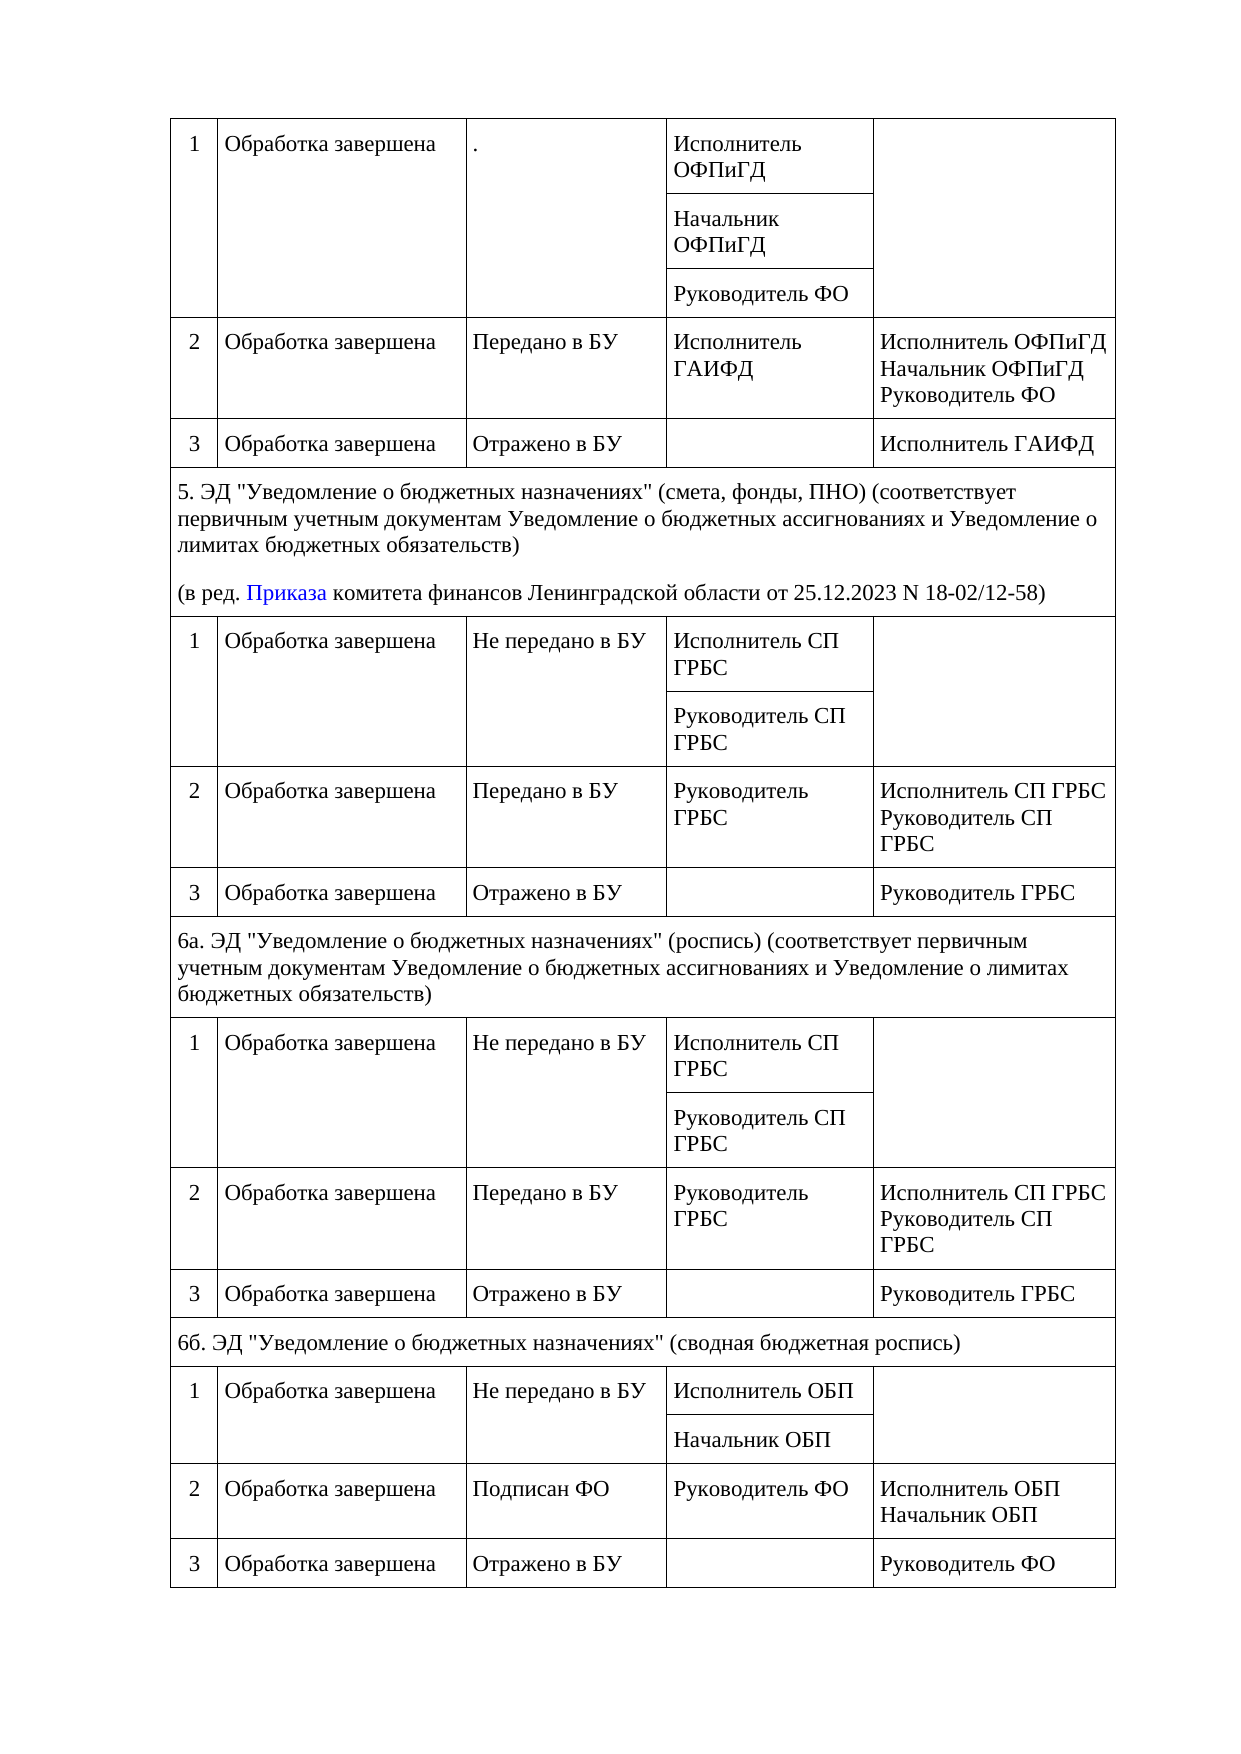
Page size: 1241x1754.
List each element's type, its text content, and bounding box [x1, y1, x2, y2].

table_cell Обработка завершена [218, 868, 466, 916]
table_cell 1 [171, 1367, 217, 1463]
table_cell 1 [171, 119, 217, 317]
table_cell Обработка завершена [218, 419, 466, 467]
table_cell 5. ЭД "Уведомление о бюджетных назначениях" (смета, фонды, ПНО) (соответствует первичным учетным документам Уведомление о бюджетных ассигнованиях и Уведомление о лимитах бюджетных обязательств) [171, 468, 1115, 568]
table_cell Руководитель ГРБС [667, 1168, 873, 1268]
table_cell . [467, 119, 666, 317]
table_cell Не передано в БУ [467, 1367, 666, 1463]
table_cell Исполнитель СП ГРБС [667, 617, 873, 691]
table_cell Руководитель ГРБС [874, 868, 1115, 916]
table_cell (в ред. Приказа комитета финансов Ленинградской области от 25.12.2023 N 18-02/12-58) [171, 568, 1115, 616]
table_cell Руководитель СП ГРБС [667, 692, 873, 766]
table_cell Исполнитель СП ГРБС [667, 1018, 873, 1092]
table_cell Не передано в БУ [467, 1018, 666, 1167]
table_cell [874, 1367, 1115, 1463]
table_cell Обработка завершена [218, 1168, 466, 1268]
table_cell Исполнитель ОБП Начальник ОБП [874, 1464, 1115, 1538]
table_cell [667, 1270, 873, 1317]
table_cell Отражено в БУ [467, 419, 666, 467]
table_cell 1 [171, 1018, 217, 1167]
table_cell [667, 419, 873, 467]
table_cell 2 [171, 1168, 217, 1268]
table_cell Отражено в БУ [467, 1539, 666, 1587]
table_cell Начальник ОБП [667, 1415, 873, 1463]
table_cell Передано в БУ [467, 1168, 666, 1268]
table_cell Исполнитель ОБП [667, 1367, 873, 1414]
table_cell 2 [171, 767, 217, 867]
table_cell Отражено в БУ [467, 868, 666, 916]
table_cell Исполнитель СП ГРБС Руководитель СП ГРБС [874, 1168, 1115, 1268]
table_cell Обработка завершена [218, 119, 466, 317]
table_cell Начальник ОФПиГД [667, 194, 873, 268]
table_cell Руководитель ФО [874, 1539, 1115, 1587]
table_cell Руководитель ГРБС [667, 767, 873, 867]
table_cell Исполнитель СП ГРБС Руководитель СП ГРБС [874, 767, 1115, 867]
table_cell Руководитель ФО [667, 269, 873, 317]
table_cell Руководитель СП ГРБС [667, 1093, 873, 1167]
table_cell 3 [171, 868, 217, 916]
table_cell Обработка завершена [218, 1270, 466, 1317]
table_cell Руководитель ФО [667, 1464, 873, 1538]
table_cell [874, 617, 1115, 766]
table_cell 3 [171, 419, 217, 467]
table_cell Исполнитель ГАИФД [874, 419, 1115, 467]
table_cell 6а. ЭД "Уведомление о бюджетных назначениях" (роспись) (соответствует первичным учетным документам Уведомление о бюджетных ассигнованиях и Уведомление о лимитах бюджетных обязательств) [171, 917, 1115, 1017]
table_cell Обработка завершена [218, 617, 466, 766]
table_cell [667, 868, 873, 916]
table_cell 3 [171, 1539, 217, 1587]
table_cell [874, 1018, 1115, 1167]
table_cell Обработка завершена [218, 1018, 466, 1167]
table_cell Передано в БУ [467, 767, 666, 867]
table_cell 1 [171, 617, 217, 766]
table_cell Обработка завершена [218, 1464, 466, 1538]
table_cell 6б. ЭД "Уведомление о бюджетных назначениях" (сводная бюджетная роспись) [171, 1318, 1115, 1366]
table_cell 3 [171, 1270, 217, 1317]
table_cell Обработка завершена [218, 318, 466, 418]
table_cell Обработка завершена [218, 767, 466, 867]
table_cell [667, 1539, 873, 1587]
table_cell Подписан ФО [467, 1464, 666, 1538]
table_cell Исполнитель ОФПиГД [667, 119, 873, 193]
table_cell Отражено в БУ [467, 1270, 666, 1317]
table_cell Исполнитель ОФПиГД Начальник ОФПиГД Руководитель ФО [874, 318, 1115, 418]
table_cell [874, 119, 1115, 317]
table_cell Обработка завершена [218, 1539, 466, 1587]
table_cell Передано в БУ [467, 318, 666, 418]
table_cell Исполнитель ГАИФД [667, 318, 873, 418]
table_cell Не передано в БУ [467, 617, 666, 766]
table_cell Обработка завершена [218, 1367, 466, 1463]
table_cell 2 [171, 318, 217, 418]
table_cell Руководитель ГРБС [874, 1270, 1115, 1317]
table_cell 2 [171, 1464, 217, 1538]
